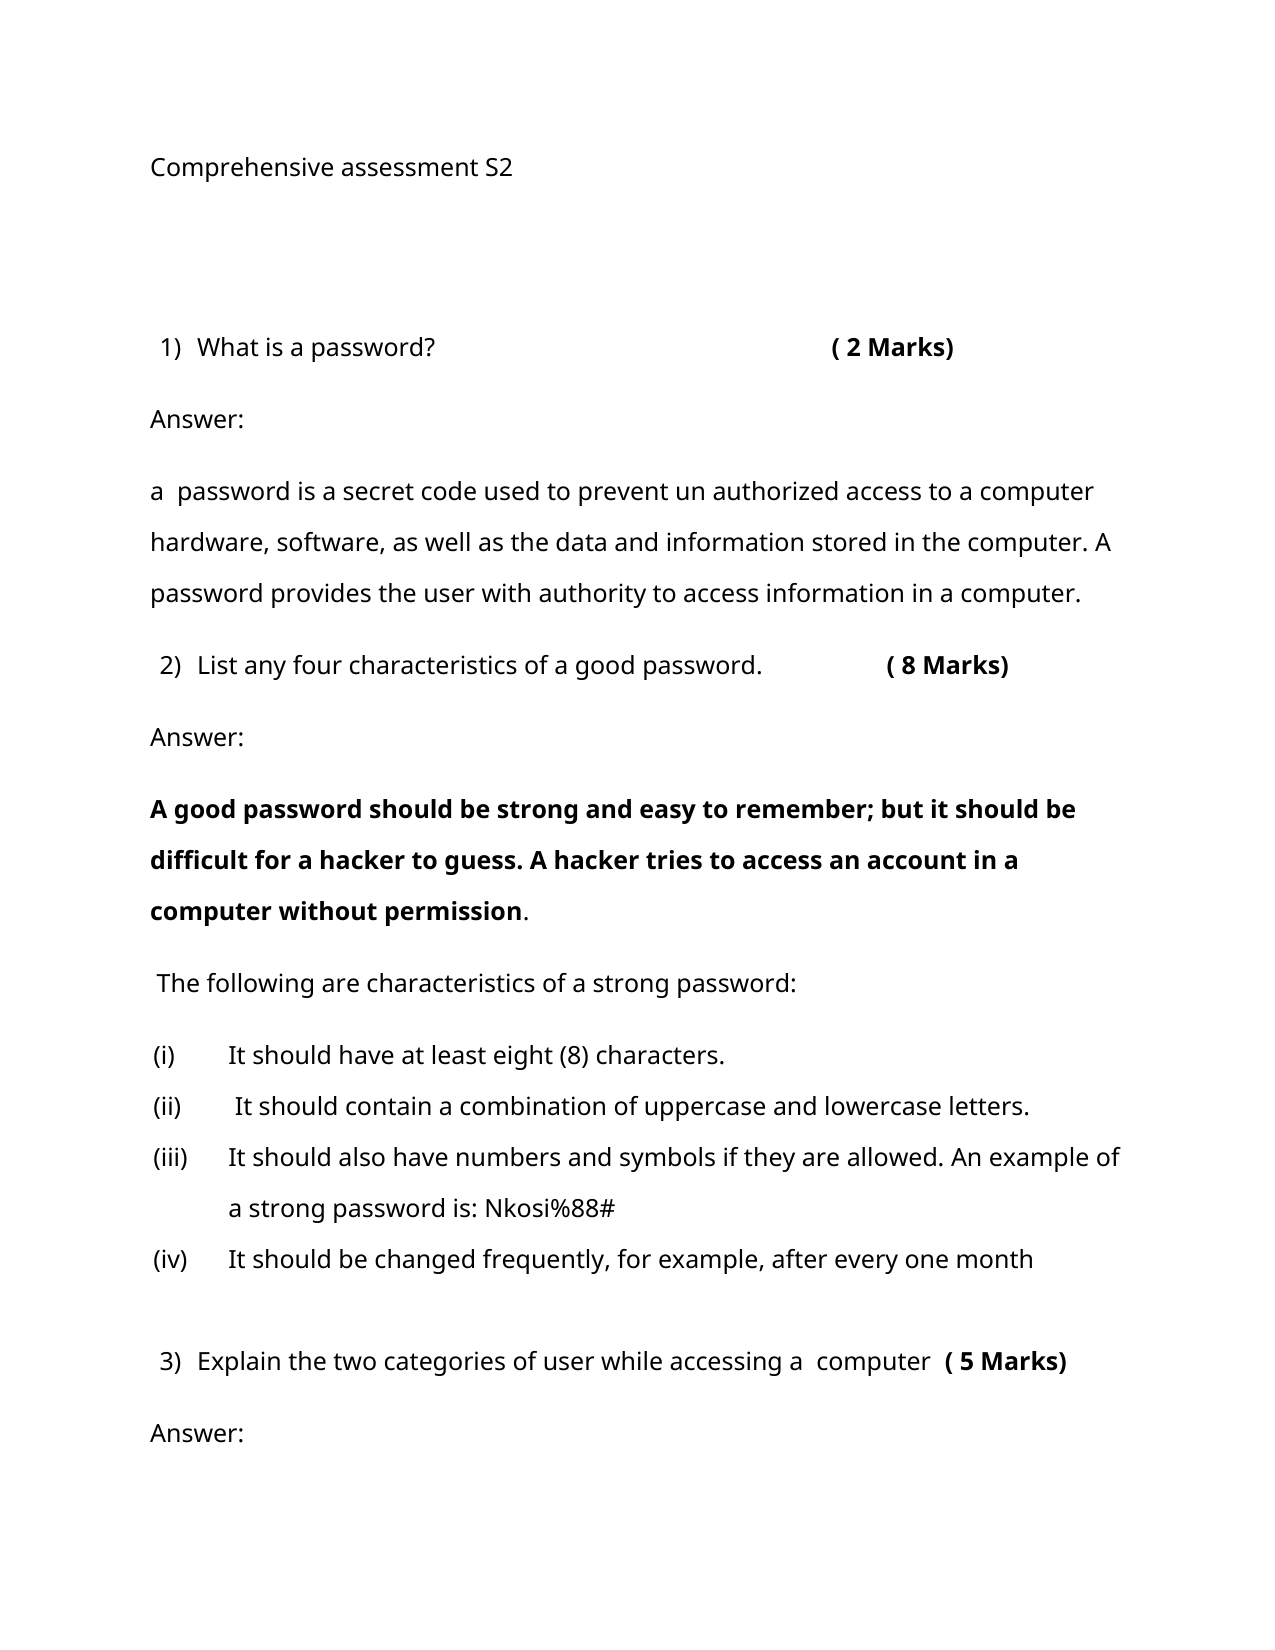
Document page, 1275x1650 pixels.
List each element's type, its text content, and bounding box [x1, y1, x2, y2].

list It should also have numbers and symbols if they are allowed. An example of a strong password is: Nkosi%88# [153, 1139, 1125, 1224]
list It should be changed frequently, for example, after every one month [153, 1241, 1125, 1276]
text Answer: [150, 1415, 1125, 1449]
text A good password should be strong and easy to remember; but it should be difficult for a hacker to guess. A hacker tries to access an account in a computer without permission. [150, 791, 1125, 928]
list List any four characteristics of a good password. ( 8 Marks) [159, 648, 1125, 682]
text Comprehensive assessment S2 [150, 150, 1125, 184]
text Answer: [150, 402, 1125, 436]
list It should contain a combination of uppercase and lowercase letters. [153, 1088, 1125, 1122]
list Explain the two categories of user while accessing a computer ( 5 Marks) [159, 1343, 1125, 1378]
list What is a password? ( 2 Marks) [159, 330, 1125, 364]
text Answer: [150, 719, 1125, 754]
text The following are characteristics of a strong password: [150, 965, 1125, 999]
list It should have at least eight (8) characters. [153, 1037, 1125, 1071]
text a password is a secret code used to prevent un authorized access to a computer hardware, software, as well as the data and information stored in the computer. A password provides the user with authority to access information in a computer. [150, 474, 1125, 610]
